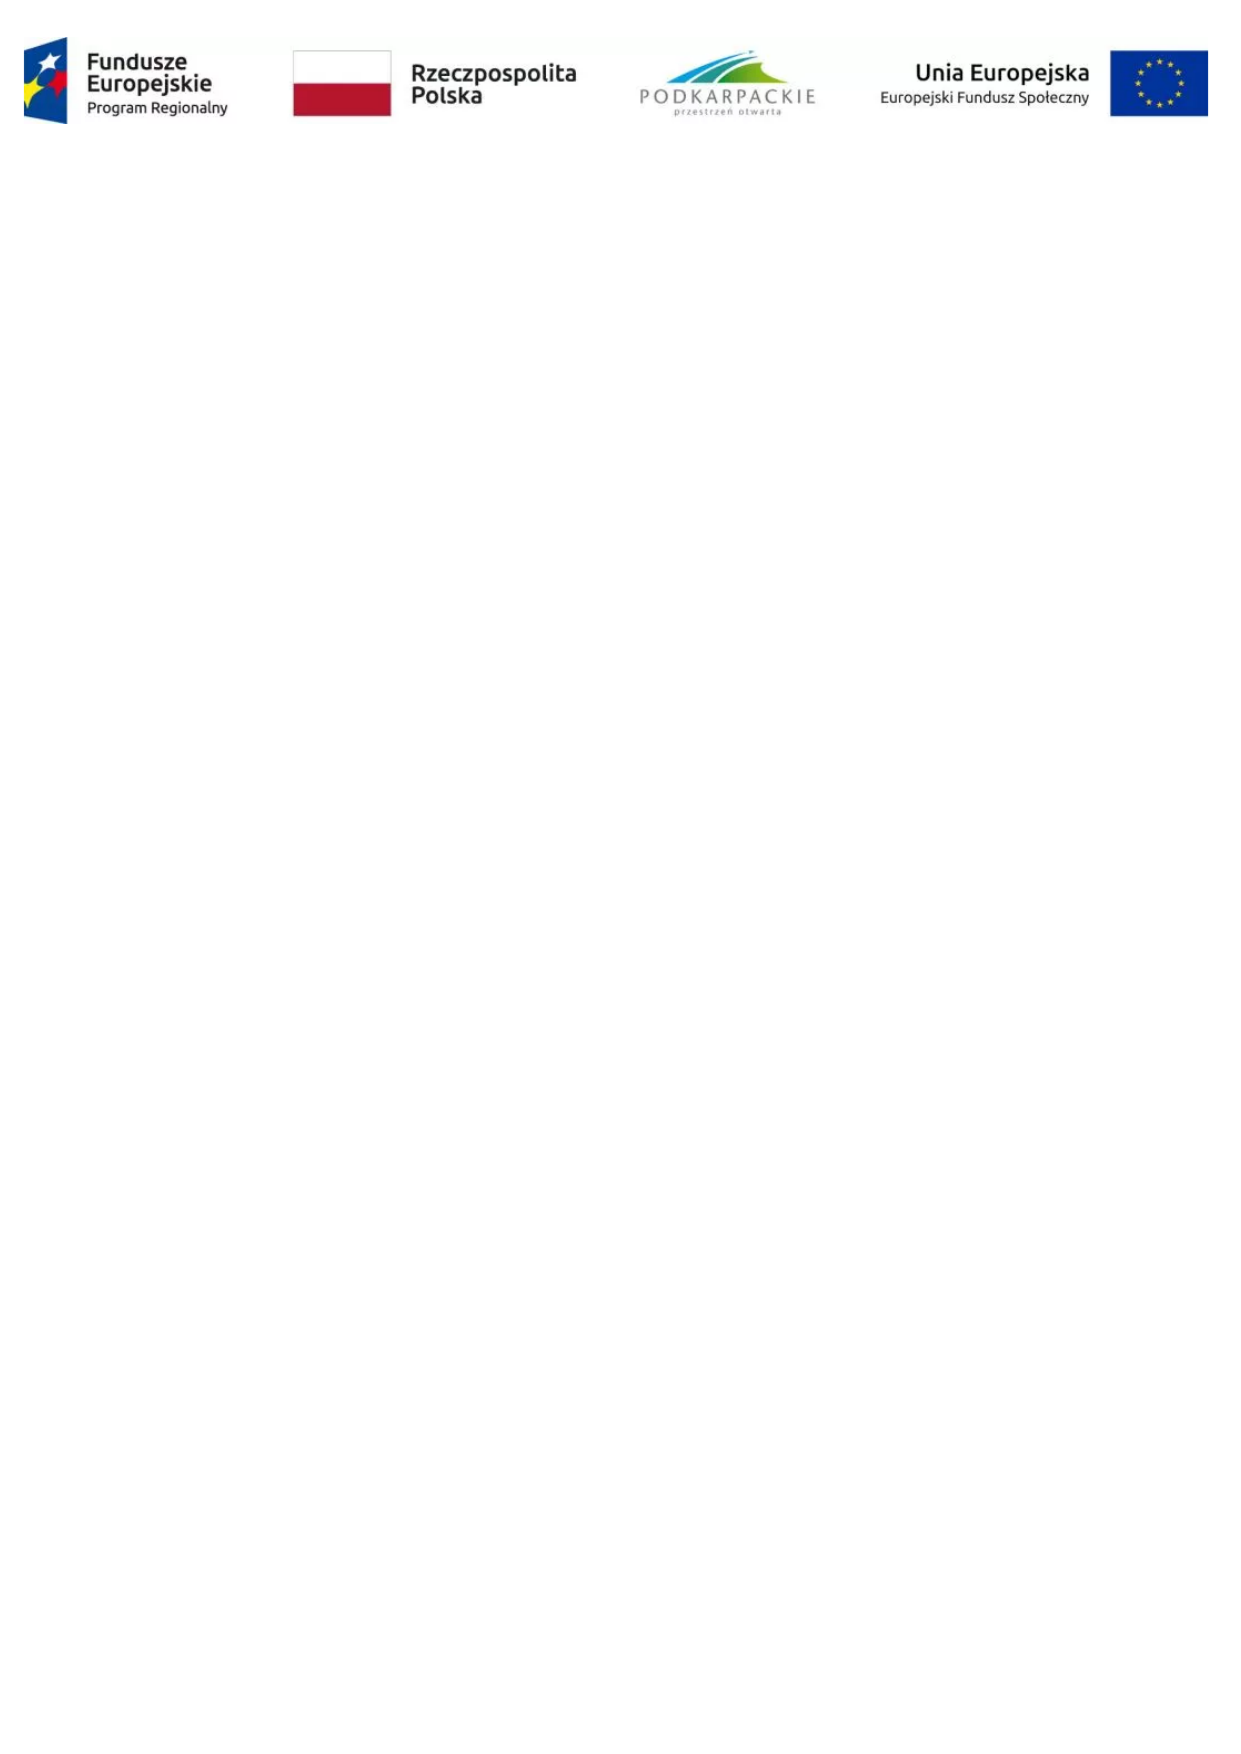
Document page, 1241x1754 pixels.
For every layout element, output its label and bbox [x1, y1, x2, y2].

picture [23, 37, 1209, 124]
